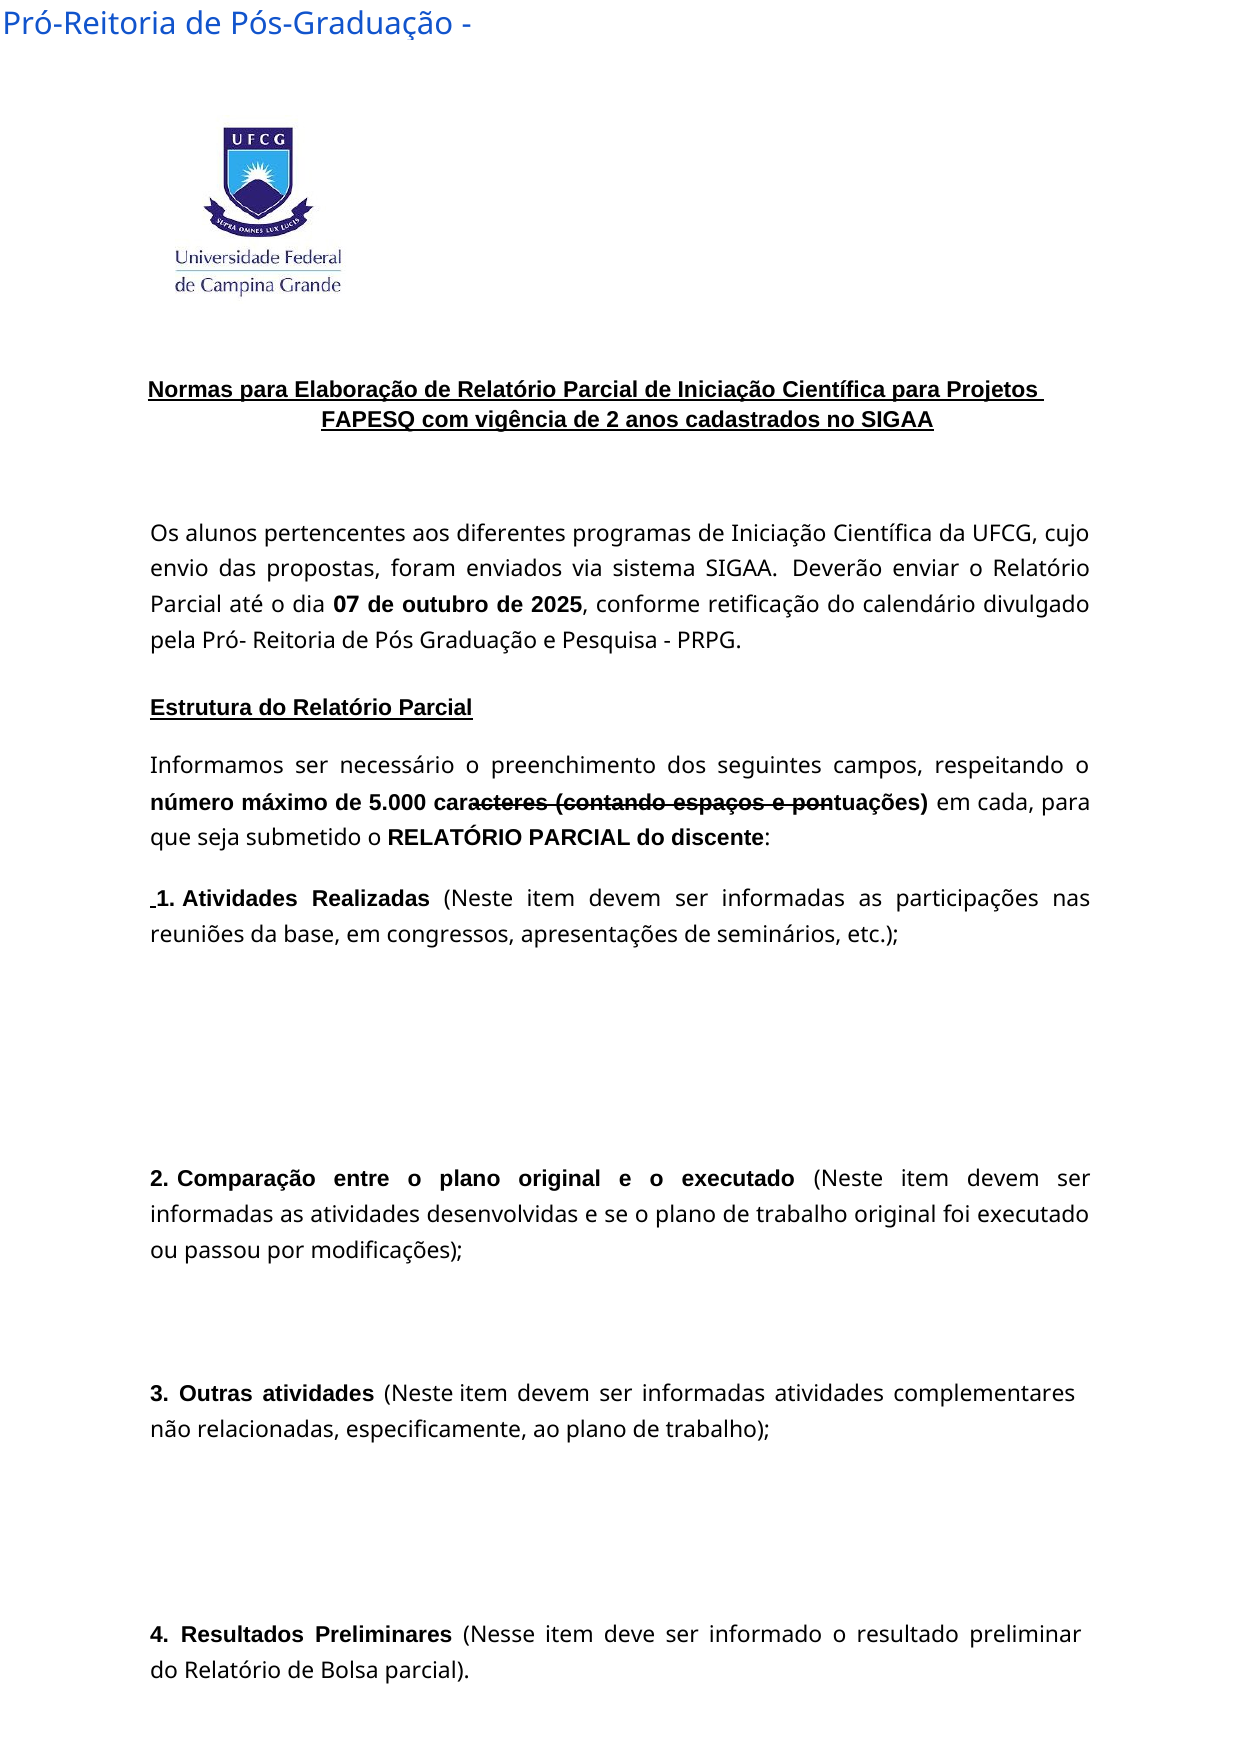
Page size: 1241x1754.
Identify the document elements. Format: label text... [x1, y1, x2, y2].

subtitle Normas para Elaboração de Relatório Parcial de Iniciação Científica para Projetos FAPESQ com vigência de 2 anos cadastrados no SIGAA [148, 376, 1107, 432]
text Os alunos pertencentes aos diferentes programas de Iniciação Científica da UFCG, cujo envio das propostas, foram enviados via sistema SIGAA. Deverão enviar o Relatório Parcial até o dia 07 de outubro de 2025, conforme retificação do calendário divulgado pela Pró- Reitoria de Pós Graduação e Pesquisa - PRPG. [150, 516, 1091, 656]
subtitle Estrutura do Relatório Parcial [150, 694, 1107, 721]
list Comparação entre o plano original e o executado (Neste item devem ser informadas as atividades desenvolvidas e se o plano de trabalho original foi executado ou passou por modificações); [150, 1162, 1091, 1265]
list Resultados Preliminares (Nesse item deve ser informado o resultado preliminar do Relatório de Bolsa parcial). [150, 1618, 1091, 1685]
text Informamos ser necessário o preenchimento dos seguintes campos, respeitando o número máximo de 5.000 caracteres (contando espaços e pontuações) em cada, para que seja submetido o RELATÓRIO PARCIAL do discente: [150, 749, 1091, 853]
picture [174, 115, 347, 304]
list Atividades Realizadas (Neste item devem ser informadas as participações nas reuniões da base, em congressos, apresentações de seminários, etc.); [150, 882, 1090, 949]
list Outras atividades (Neste item devem ser informadas atividades complementares não relacionadas, especificamente, ao plano de trabalho); [150, 1377, 1091, 1444]
